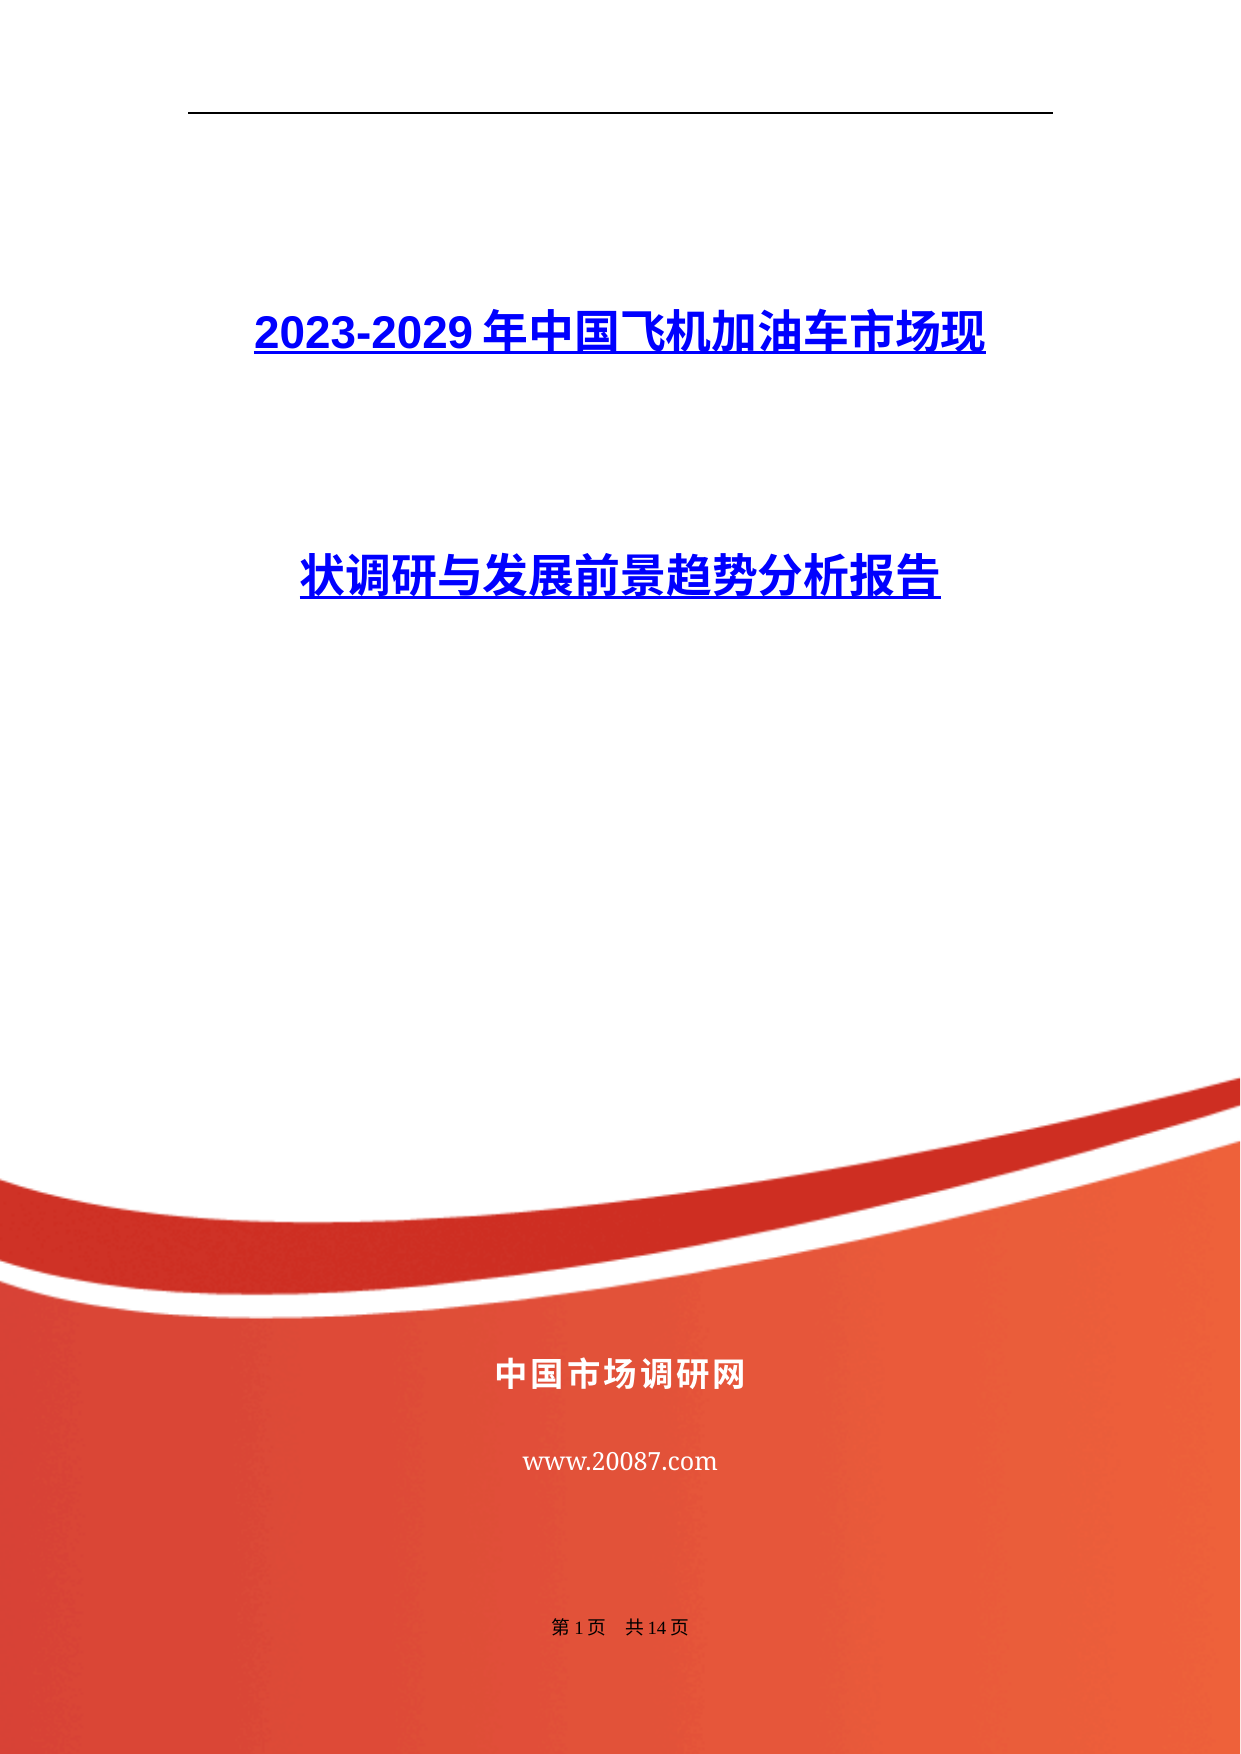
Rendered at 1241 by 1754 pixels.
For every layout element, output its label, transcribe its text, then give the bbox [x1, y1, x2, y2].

table_header 2023-2029年中国飞机加油车市场现状调研与发展前景趋势分析报告 [188, 207, 1053, 773]
text www.20087.com [187, 1428, 1053, 1493]
picture [0, 1006, 1241, 1754]
subtitle 中国市场调研网 [187, 1339, 1053, 1404]
